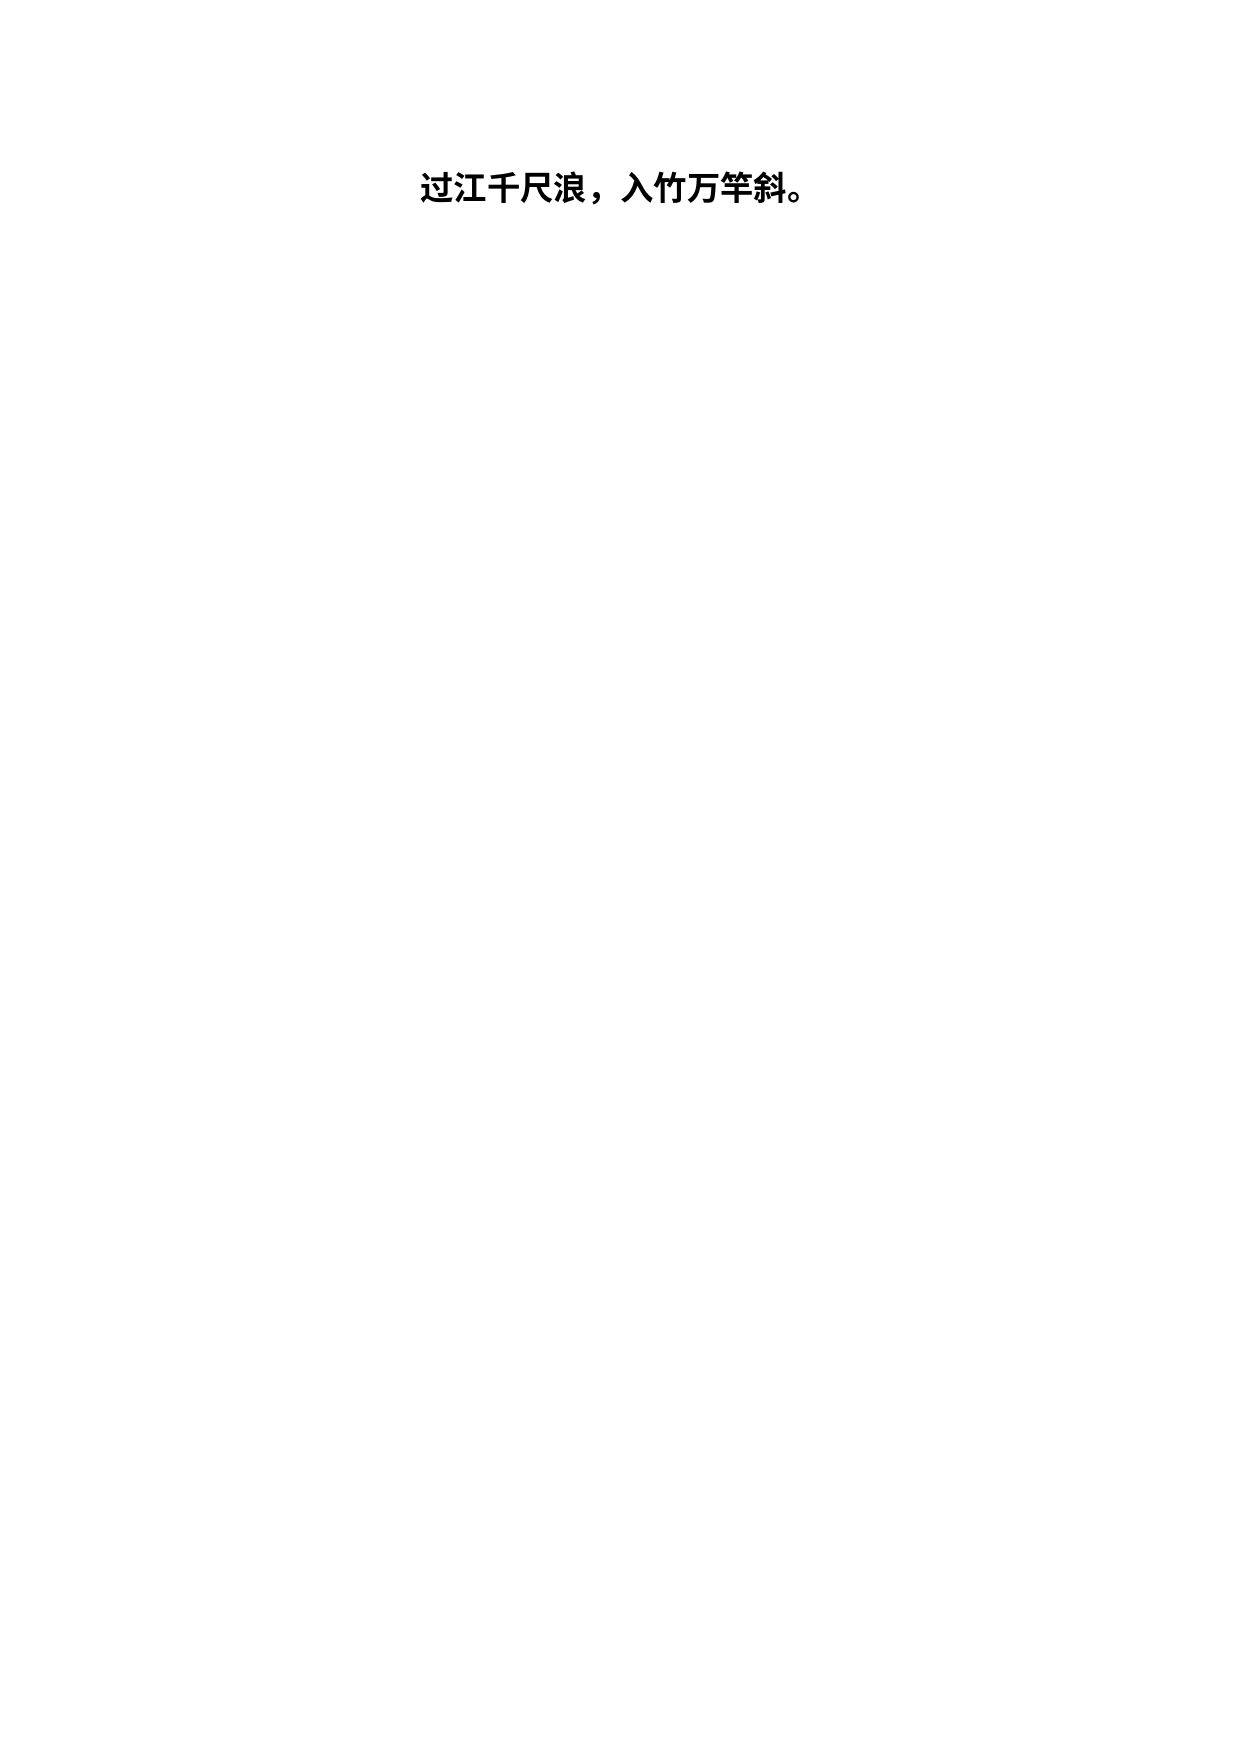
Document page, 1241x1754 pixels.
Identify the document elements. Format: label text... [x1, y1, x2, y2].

text 过江千尺浪，入竹万竿斜。 [187, 162, 1053, 210]
